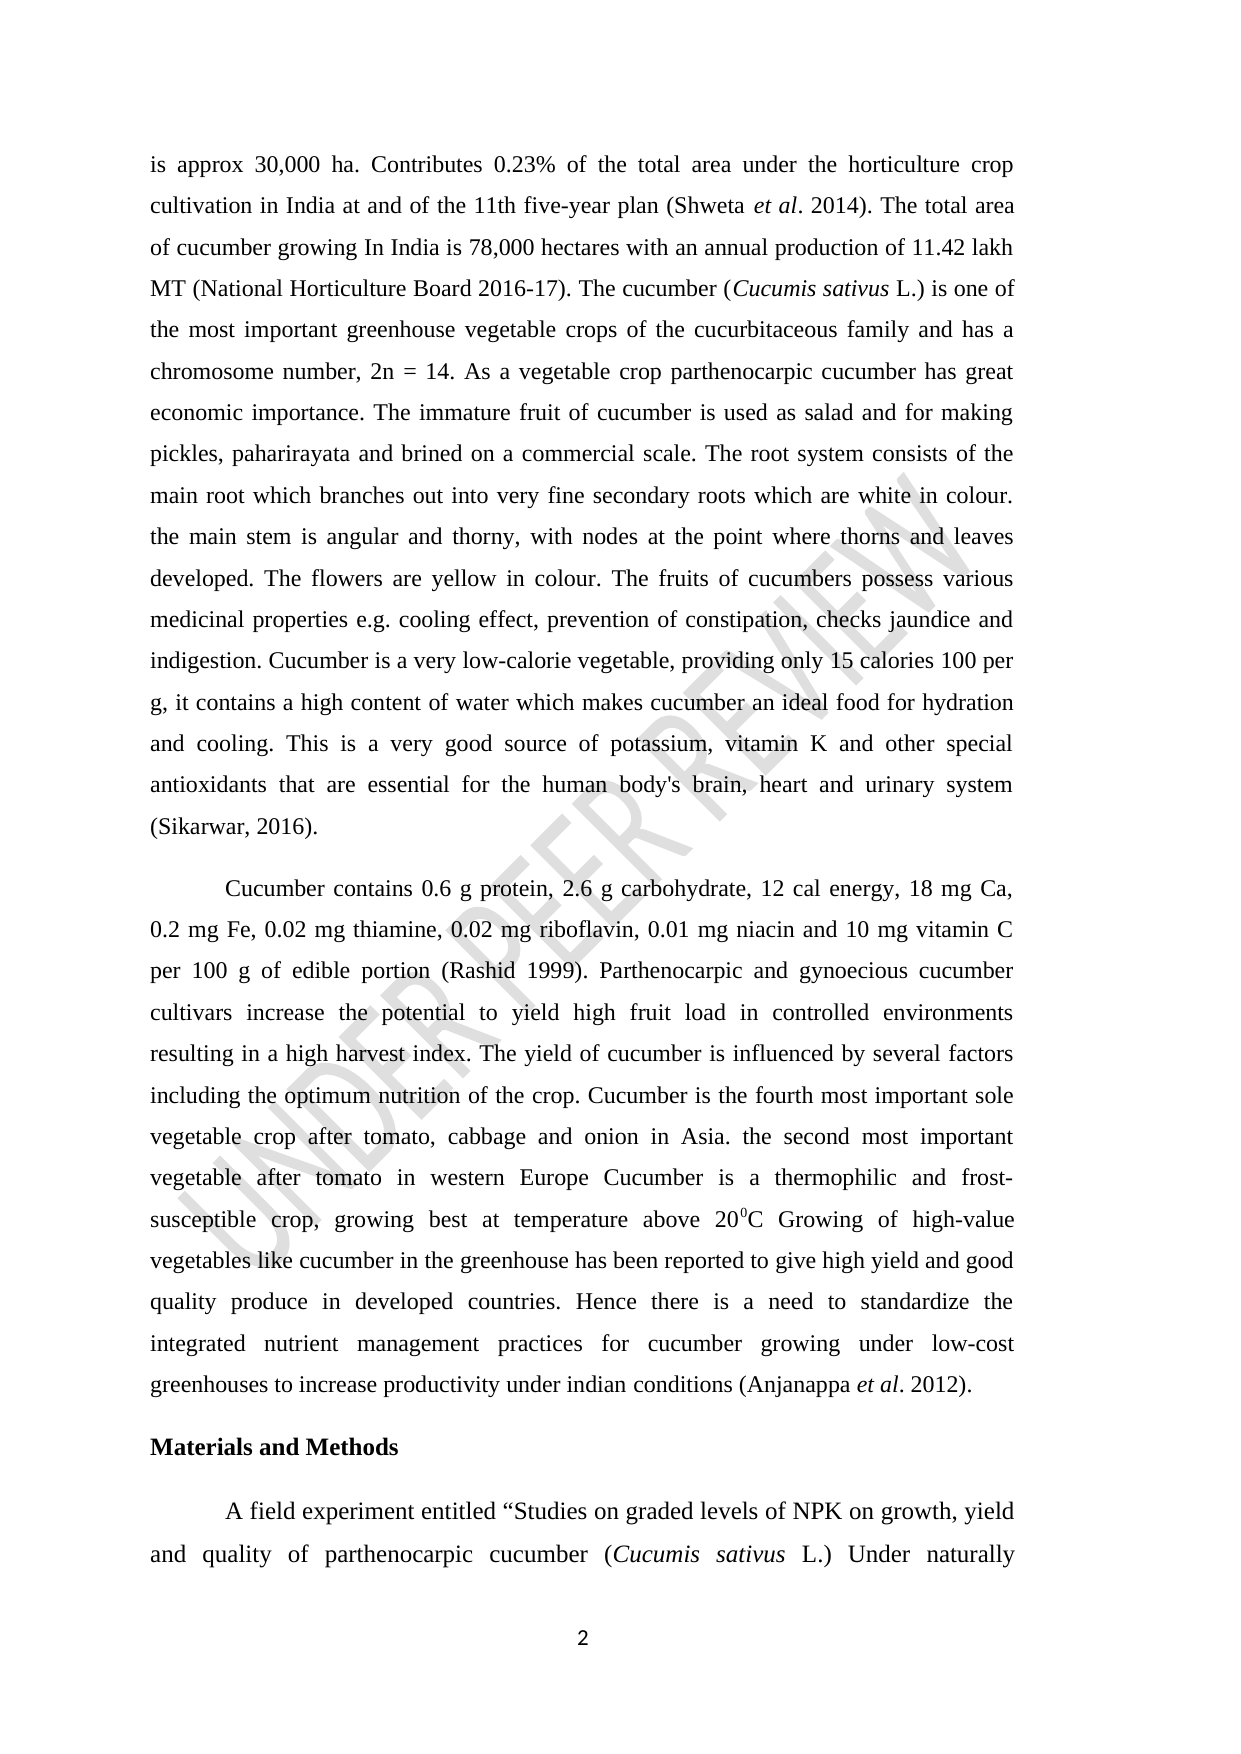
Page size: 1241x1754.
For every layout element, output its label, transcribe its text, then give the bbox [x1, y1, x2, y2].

text Cucumber contains 0.6 g protein, 2.6 g carbohydrate, 12 cal energy, 18 mg Ca, 0.2 mg Fe, 0.02 mg thiamine, 0.02 mg riboflavin, 0.01 mg niacin and 10 mg vitamin C per 100 g of edible portion (Rashid 1999). Parthenocarpic and gynoecious cucumber cultivars increase the potential to yield high fruit load in controlled environments resulting in a high harvest index. The yield of cucumber is influenced by several factors including the optimum nutrition of the crop. Cucumber is the fourth most important sole vegetable crop after tomato, cabbage and onion in Asia. the second most important vegetable after tomato in western Europe Cucumber is a thermophilic and frost-susceptible crop, growing best at temperature above 200C Growing of high-value vegetables like cucumber in the greenhouse has been reported to give high yield and good quality produce in developed countries. Hence there is a need to standardize the integrated nutrient management practices for cucumber growing under low-cost greenhouses to increase productivity under indian conditions (Anjanappa et al. 2012). [150, 874, 1015, 1398]
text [150, 1496, 1015, 1568]
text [150, 150, 1015, 839]
text Materials and Methods [150, 1432, 1015, 1461]
